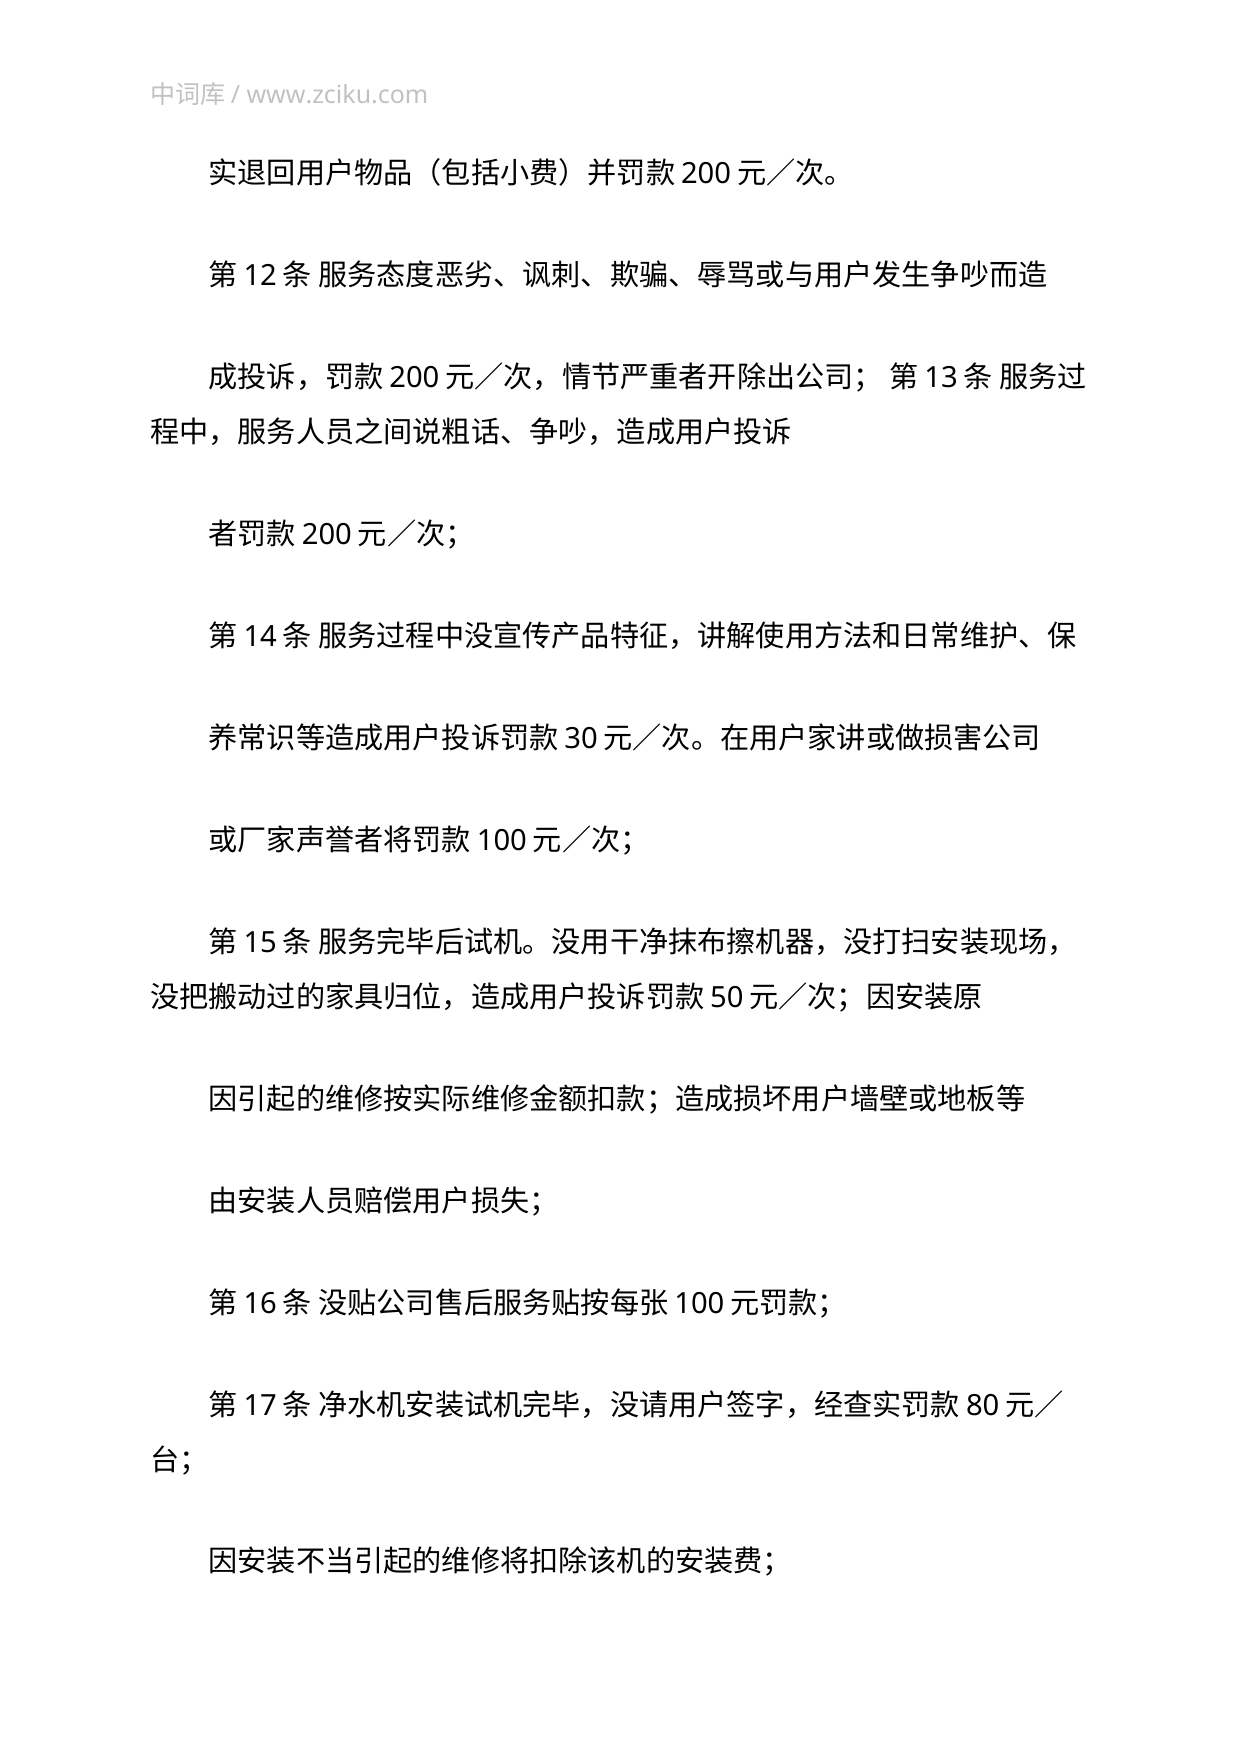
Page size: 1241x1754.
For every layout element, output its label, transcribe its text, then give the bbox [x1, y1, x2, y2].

text 或厂家声誉者将罚款100元／次； [150, 817, 1090, 859]
text 第15条 服务完毕后试机。没用干净抹布擦机器，没打扫安装现场，没把搬动过的家具归位，造成用户投诉罚款50元／次；因安装原 [150, 919, 1090, 1016]
text 者罚款200元／次； [150, 511, 1090, 553]
text 第16条 没贴公司售后服务贴按每张100元罚款； [150, 1279, 1090, 1322]
text 由安装人员赔偿用户损失； [150, 1177, 1090, 1220]
text 第14条 服务过程中没宣传产品特征，讲解使用方法和日常维护、保 [150, 613, 1090, 655]
text 第17条 净水机安装试机完毕，没请用户签字，经查实罚款80元／台； [150, 1381, 1090, 1478]
text 因引起的维修按实际维修金额扣款；造成损坏用户墙壁或地板等 [150, 1076, 1090, 1118]
text 成投诉，罚款200元／次，情节严重者开除出公司； 第13条 服务过程中，服务人员之间说粗话、争吵，造成用户投诉 [150, 354, 1090, 451]
text 养常识等造成用户投诉罚款30元／次。在用户家讲或做损害公司 [150, 715, 1090, 757]
text 因安装不当引起的维修将扣除该机的安装费； [150, 1538, 1090, 1580]
text 第12条 服务态度恶劣、讽刺、欺骗、辱骂或与用户发生争吵而造 [150, 252, 1090, 294]
text 实退回用户物品（包括小费）并罚款200元／次。 [150, 150, 1090, 192]
